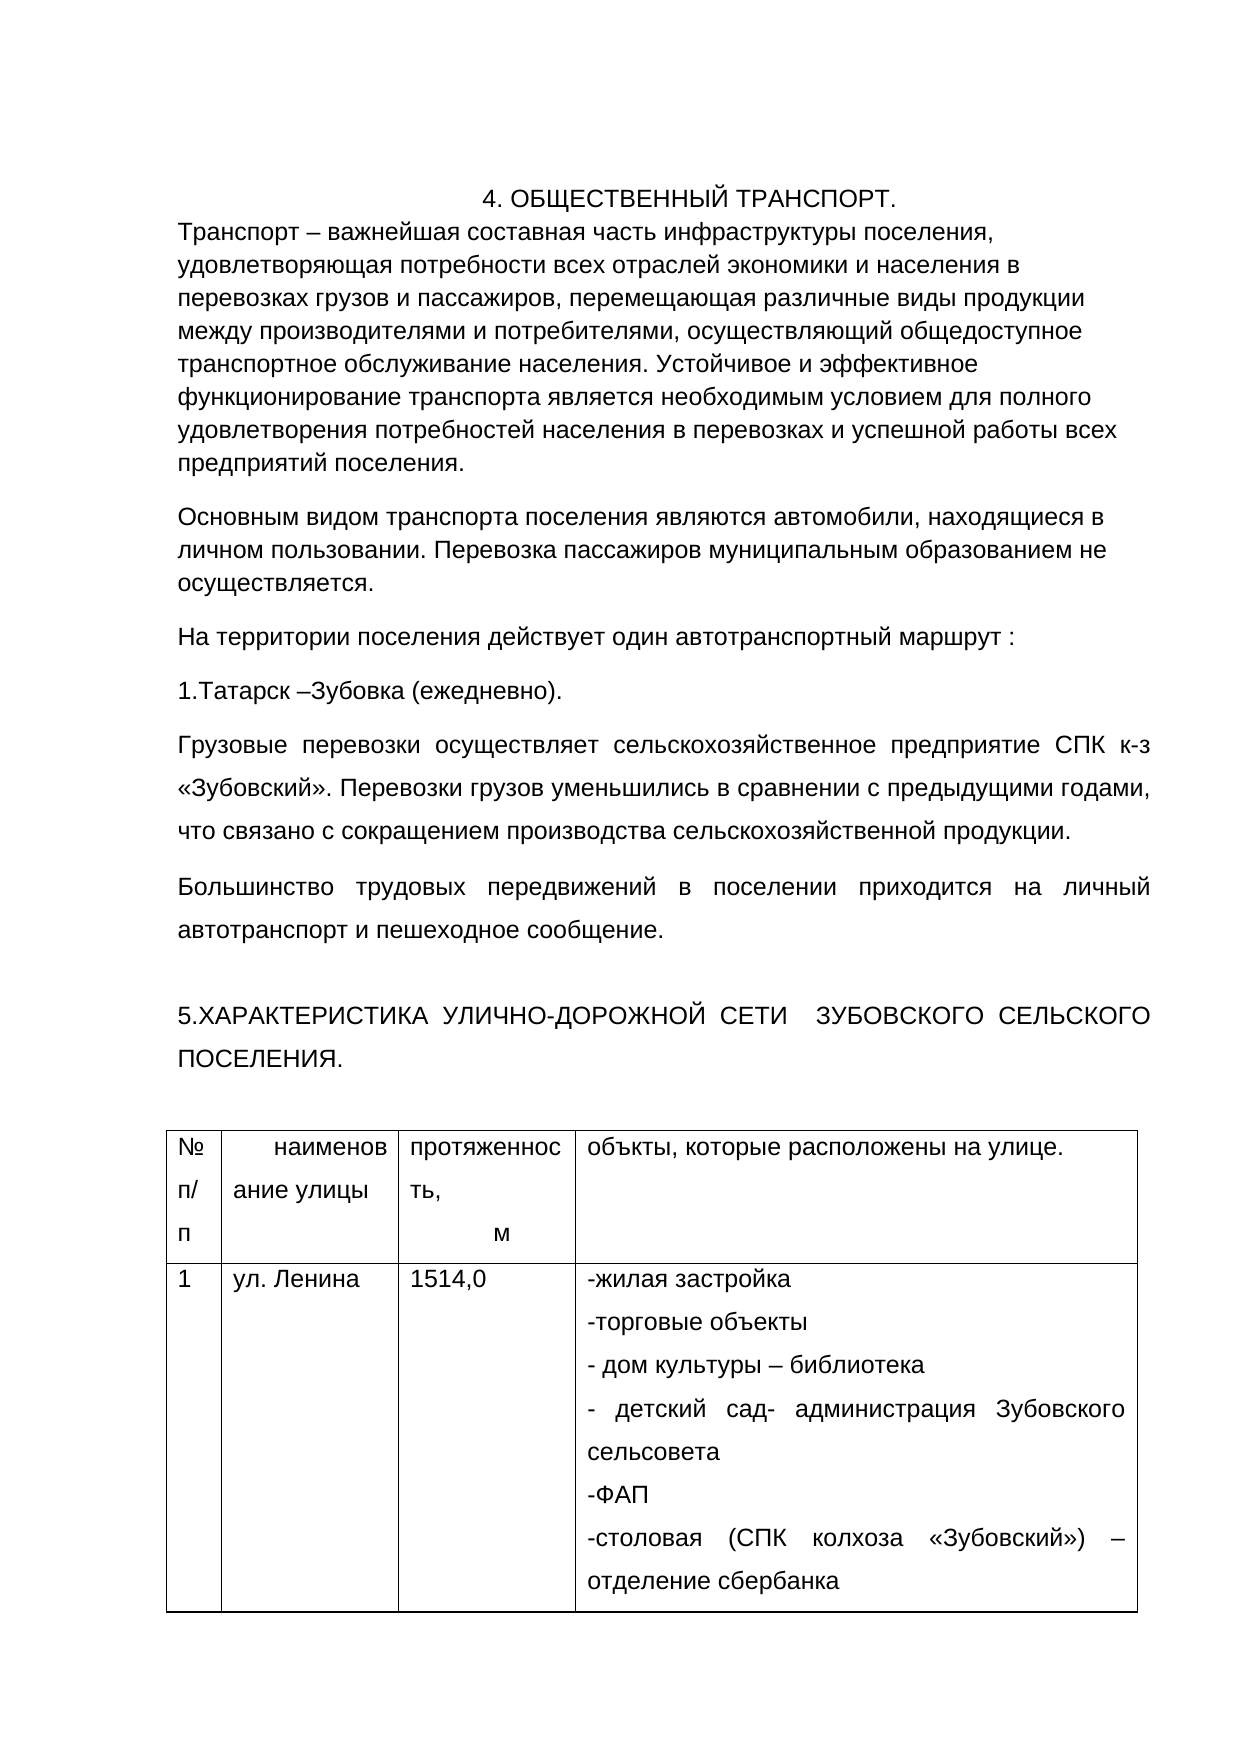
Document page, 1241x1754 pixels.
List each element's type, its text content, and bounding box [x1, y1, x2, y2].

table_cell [576, 1264, 1137, 1611]
text На территории поселения действует один автотранспортный маршрут : [177, 622, 1152, 651]
table_header наименование улицы [222, 1131, 398, 1263]
text Большинство трудовых передвижений в поселении приходится на личный автотранспорт и пешеходное сообщение. [177, 872, 1152, 943]
table_cell 1514,0 [399, 1264, 575, 1611]
table_header № п/п [167, 1131, 221, 1263]
text 1.Татарск –Зубовка (ежедневно). [177, 676, 1152, 705]
text 5.ХАРАКТЕРИСТИКА УЛИЧНО-ДОРОЖНОЙ СЕТИ ЗУБОВСКОГО СЕЛЬСКОГО ПОСЕЛЕНИЯ. [177, 1001, 1152, 1073]
text Транспорт – важнейшая составная часть инфраструктуры поселения, удовлетворяющая потребности всех отраслей экономики и населения в перевозках грузов и пассажиров, перемещающая различные виды продукции между производителями и потребителями, осуществляющий общедоступное транспортное обслуживание населения. Устойчивое и эффективное функционирование транспорта является необходимым условием для полного удовлетворения потребностей населения в перевозках и успешной работы всех предприятий поселения. [177, 217, 1152, 477]
table_header объкты, которые расположены на улице. [576, 1131, 1137, 1263]
text Грузовые перевозки осуществляет сельскохозяйственное предприятие СПК к-з «Зубовский». Перевозки грузов уменьшились в сравнении с предыдущими годами, что связано с сокращением производства сельскохозяйственной продукции. [177, 730, 1152, 845]
table_cell 1 [167, 1264, 221, 1611]
table_header протяженность, м [399, 1131, 575, 1263]
table_cell ул. Ленина [222, 1264, 398, 1611]
text Основным видом транспорта поселения являются автомобили, находящиеся в личном пользовании. Перевозка пассажиров муниципальным образованием не осуществляется. [177, 502, 1152, 597]
text 4. ОБЩЕСТВЕННЫЙ ТРАНСПОРТ. [177, 184, 1152, 213]
